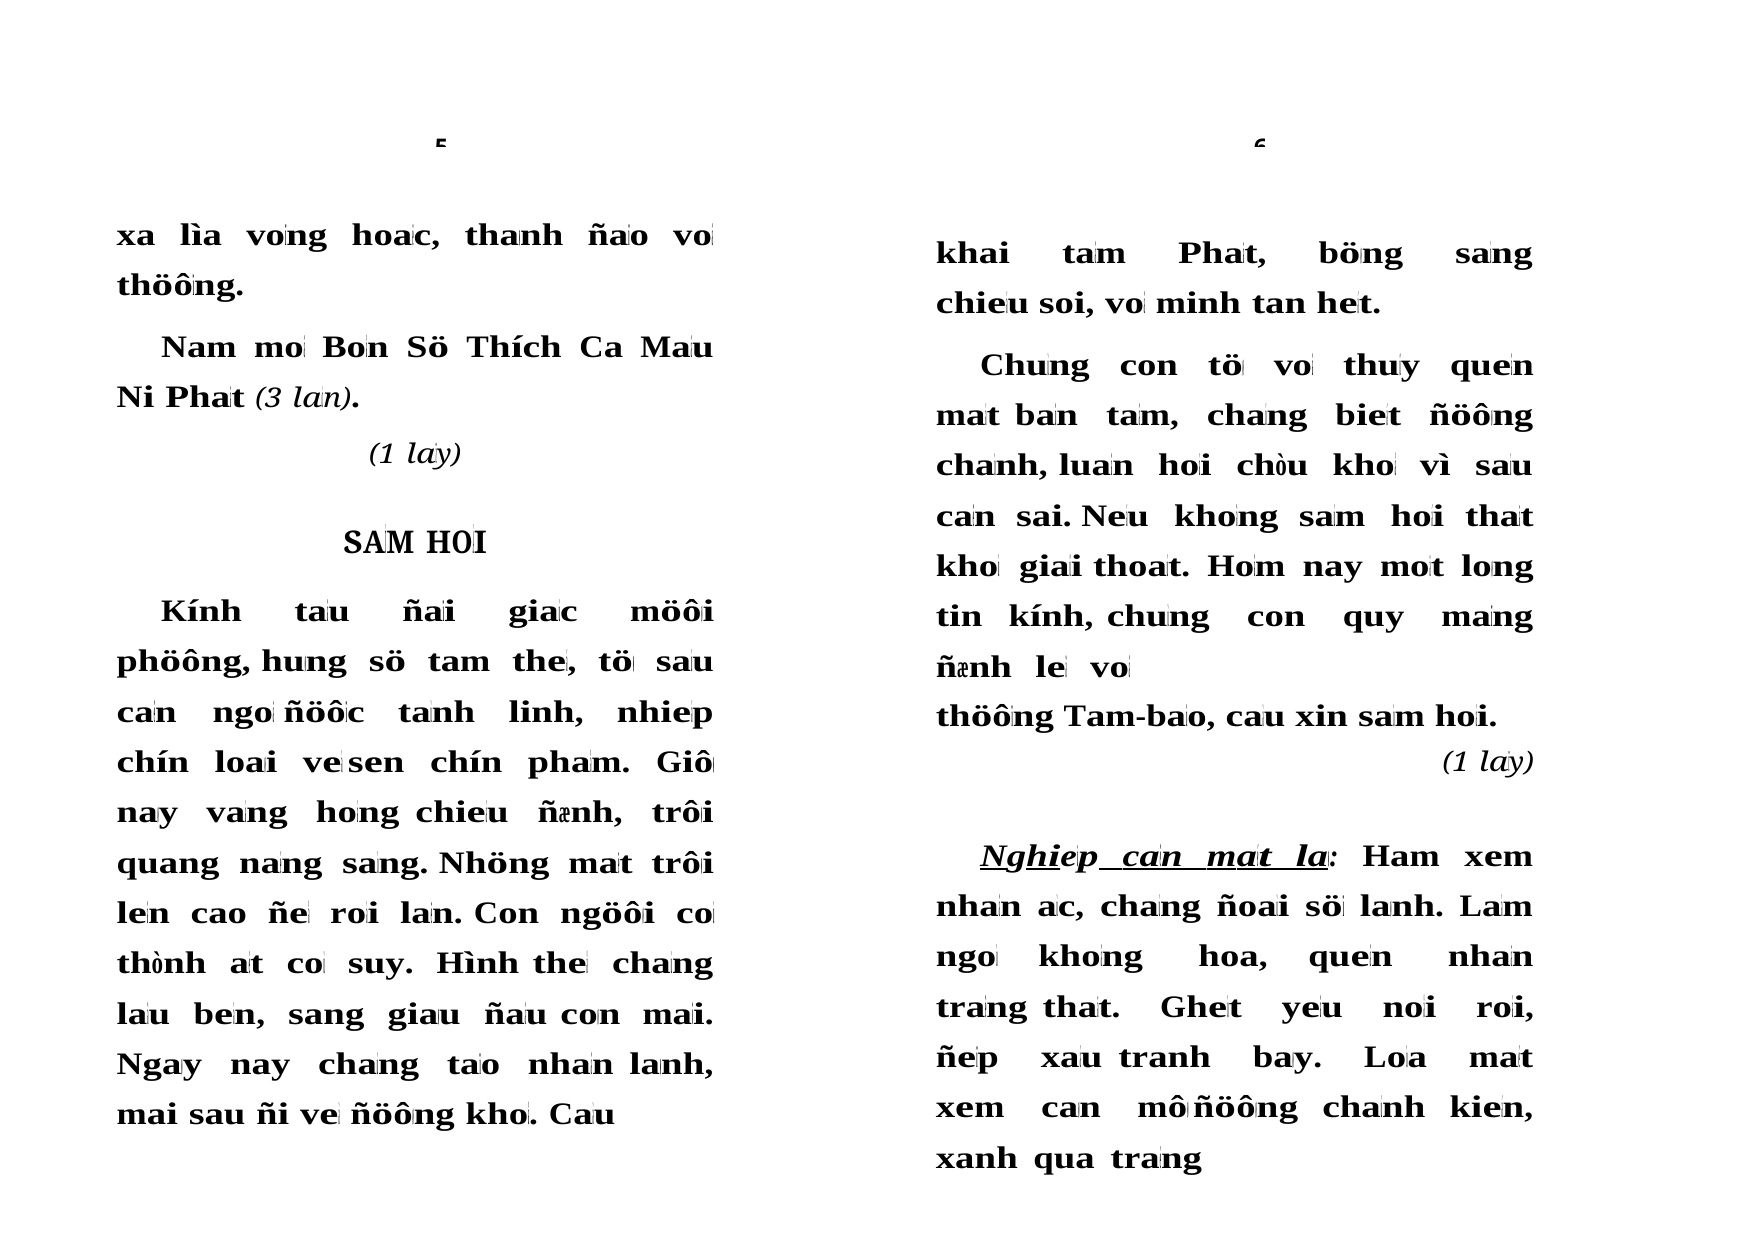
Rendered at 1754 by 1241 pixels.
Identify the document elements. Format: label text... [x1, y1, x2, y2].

text Nghieäp caên maét laø: Ham xem nhaân aùc, chaúng ñoaùi söï laønh. Laàm ngoù khoâng hoa, queân nhaän traêng thaät. Gheùt yeâu noåi roái, ñeïp xaáu tranh baøy. Loùa maét xem caøn môø ñöôøng chaùnh kieán, xanh qua traéng [936, 837, 1533, 1175]
text SAÙM HOÁI [339, 520, 491, 563]
text Chuùng con töø voâ thuûy queân maát baûn taâm, chaúng bieát ñöôøng chaùnh, luaân hoài chòu khoå vì saùu caên sai. Neáu khoâng saùm hoái thaät khoù giaûi thoaùt. Hoâm nay moät loøng tin kính, chuùng con quy maïng ñænh leã voâ [936, 346, 1533, 684]
text xa lìa voïng hoaëc, thaønh ñaïo voâ thöôïng. [116, 216, 713, 302]
text khai taâm Phaät, böøng saùng chieáu soi, voâ minh tan heát. [936, 234, 1533, 320]
text Kính taâu ñaïi giaùc möôøi phöông, huøng sö tam theá, töø saùu caên ngoä ñöôïc taùnh linh, nhieáp chín loaøi veà sen chín phaåm. Giôø naøy vaàng hoàng chieáu ñænh, trôøi quang naéng saùng. Nhöng maët trôøi leân cao ñeå roài laën. Con ngöôøi coù thònh aét coù suy. Hình theå chaúng laâu beàn, sang giaøu ñaâu coøn maõi. Ngaøy nay chaúng taïo nhaân laønh, mai sau ñi veà ñöôøng khoå. Caàu [116, 592, 714, 1131]
text (1 laïy) [923, 743, 1533, 779]
text thöôïng Tam-baûo, caàu xin saùm hoái. [936, 698, 1546, 733]
text Nam moâ Boån Sö Thích Ca Maâu Ni Phaät (3 laàn). [116, 328, 713, 416]
text (1 laïy) [339, 435, 491, 472]
